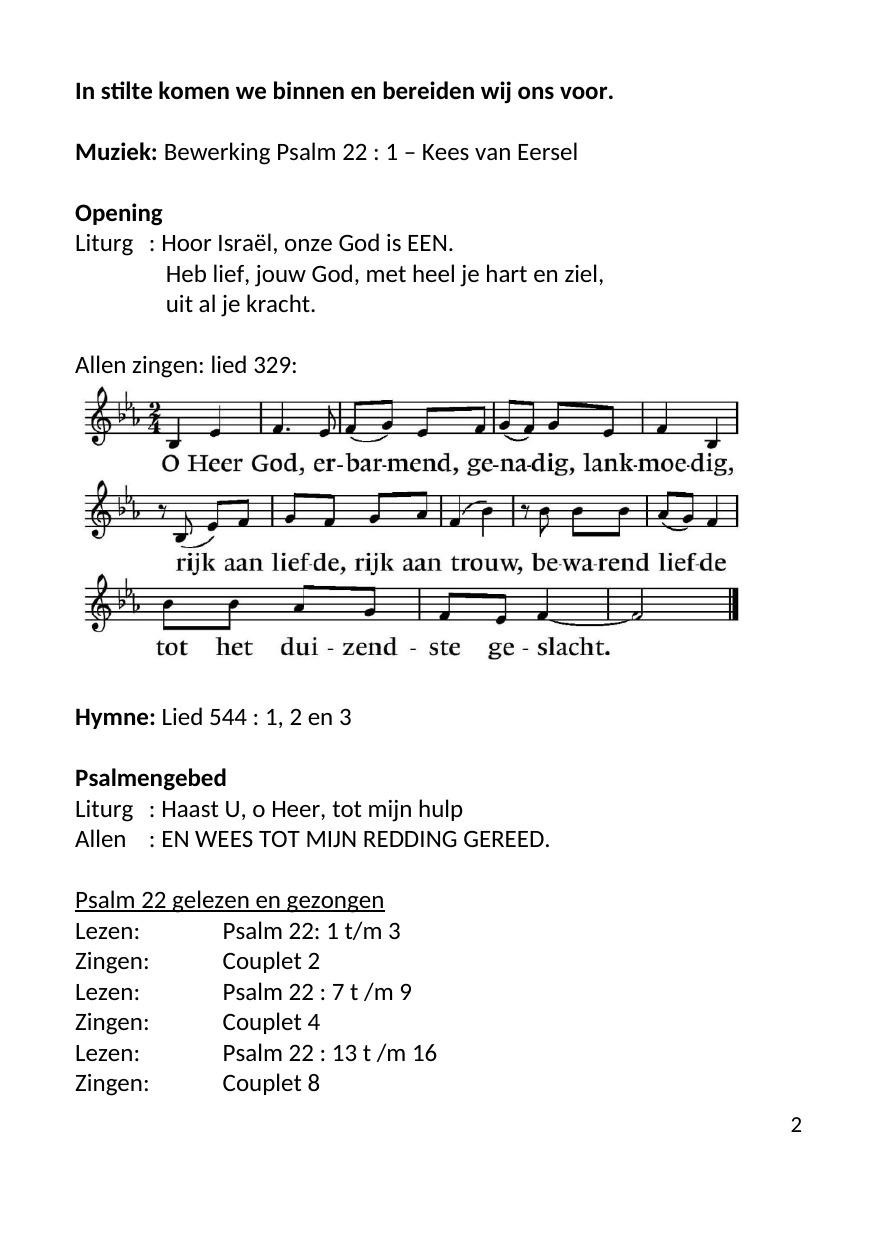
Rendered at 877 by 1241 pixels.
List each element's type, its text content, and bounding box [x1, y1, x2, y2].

text Zingen: Couplet 8 [75, 1067, 802, 1098]
text Liturg : Haast U, o Heer, tot mijn hulp [75, 793, 802, 823]
text uit al je kracht. [75, 289, 802, 319]
text Psalm 22 gelezen en gezongen Lezen: Psalm 22: 1 t/m 3 Zingen: Couplet 2 Lezen: Psalm 22 : 7 t /m 9 [75, 854, 802, 1006]
text Muziek: Bewerking Psalm 22 : 1 – Kees van Eersel [75, 136, 802, 167]
text Heb lief, jouw God, met heel je hart en ziel, [75, 258, 802, 289]
text Psalmengebed [75, 762, 802, 793]
text In stilte komen we binnen en bereiden wij ons voor. [75, 75, 802, 106]
text Allen zingen: lied 329: [75, 350, 802, 380]
text Allen : EN WEES TOT MIJN REDDING GEREED. [75, 823, 802, 854]
text Opening [75, 197, 802, 228]
picture [75, 380, 765, 671]
text Zingen: Couplet 4 Lezen: Psalm 22 : 13 t /m 16 [75, 1006, 802, 1067]
text Liturg : Hoor Israël, onze God is EEN. [75, 228, 802, 258]
text Hymne: Lied 544 : 1, 2 en 3 [75, 701, 802, 732]
